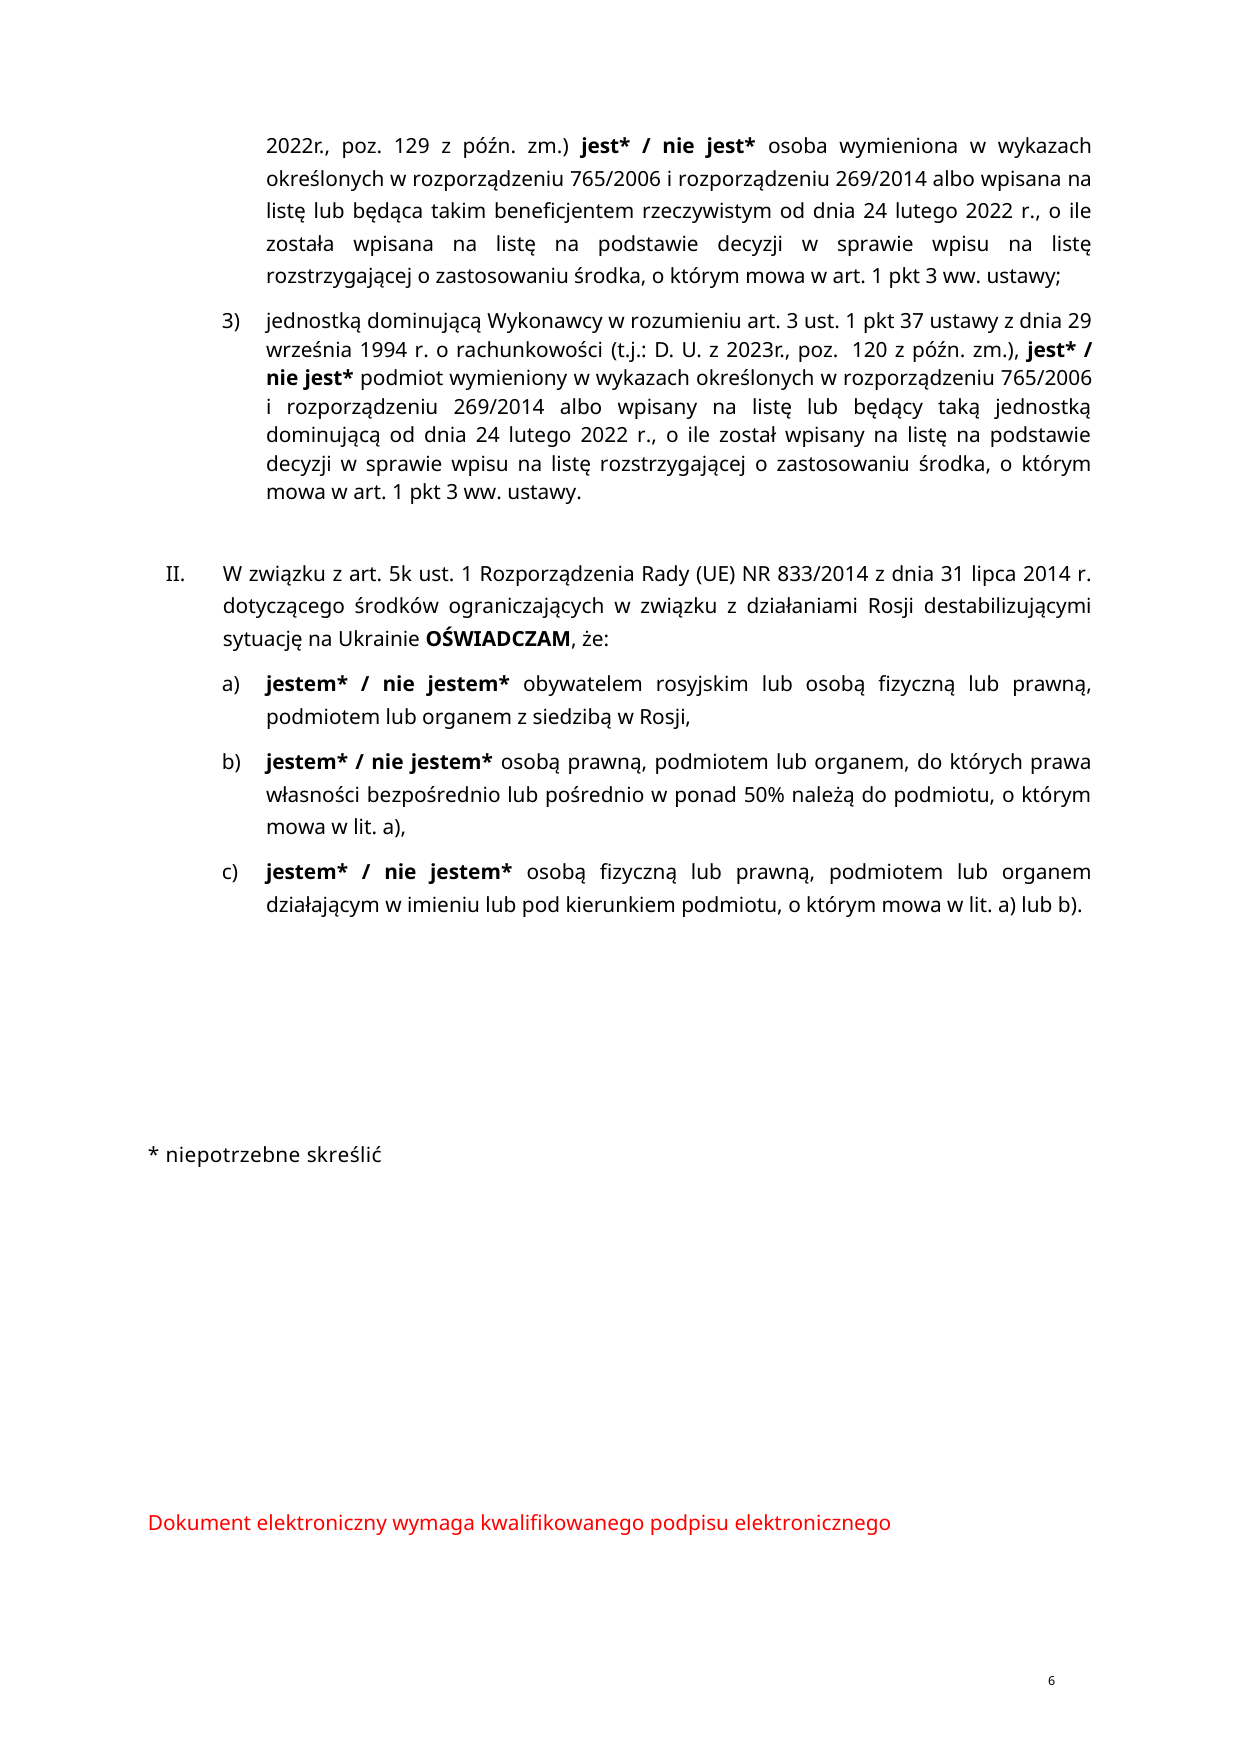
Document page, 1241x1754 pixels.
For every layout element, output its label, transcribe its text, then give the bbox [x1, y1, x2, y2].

text Dokument elektroniczny wymaga kwalifikowanego podpisu elektronicznego [148, 1508, 1092, 1537]
list jestem* / nie jestem* osobą fizyczną lub prawną, podmiotem lub organem działającym w imieniu lub pod kierunkiem podmiotu, o którym mowa w lit. a) lub b). [222, 857, 1092, 918]
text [222, 131, 1092, 290]
text * niepotrzebne skreślić [148, 1140, 1092, 1168]
text 3) jednostką dominującą Wykonawcy w rozumieniu art. 3 ust. 1 pkt 37 ustawy z dnia 29 września 1994 r. o rachunkowości (t.j.: D. U. z 2023r., poz. 120 z późn. zm.), jest* / nie jest* podmiot wymieniony w wykazach określonych w rozporządzeniu 765/2006 i rozporządzeniu 269/2014 albo wpisany na listę lub będący taką jednostką dominującą od dnia 24 lutego 2022 r., o ile został wpisany na listę na podstawie decyzji w sprawie wpisu na listę rozstrzygającej o zastosowaniu środka, o którym mowa w art. 1 pkt 3 ww. ustawy. [222, 307, 1092, 506]
list W związku z art. 5k ust. 1 Rozporządzenia Rady (UE) NR 833/2014 z dnia 31 lipca 2014 r. dotyczącego środków ograniczających w związku z działaniami Rosji destabilizującymi sytuację na Ukrainie OŚWIADCZAM, że: [185, 559, 1092, 653]
list jestem* / nie jestem* osobą prawną, podmiotem lub organem, do których prawa własności bezpośrednio lub pośrednio w ponad 50% należą do podmiotu, o którym mowa w lit. a), [222, 747, 1092, 841]
list jestem* / nie jestem* obywatelem rosyjskim lub osobą fizyczną lub prawną, podmiotem lub organem z siedzibą w Rosji, [222, 669, 1092, 730]
